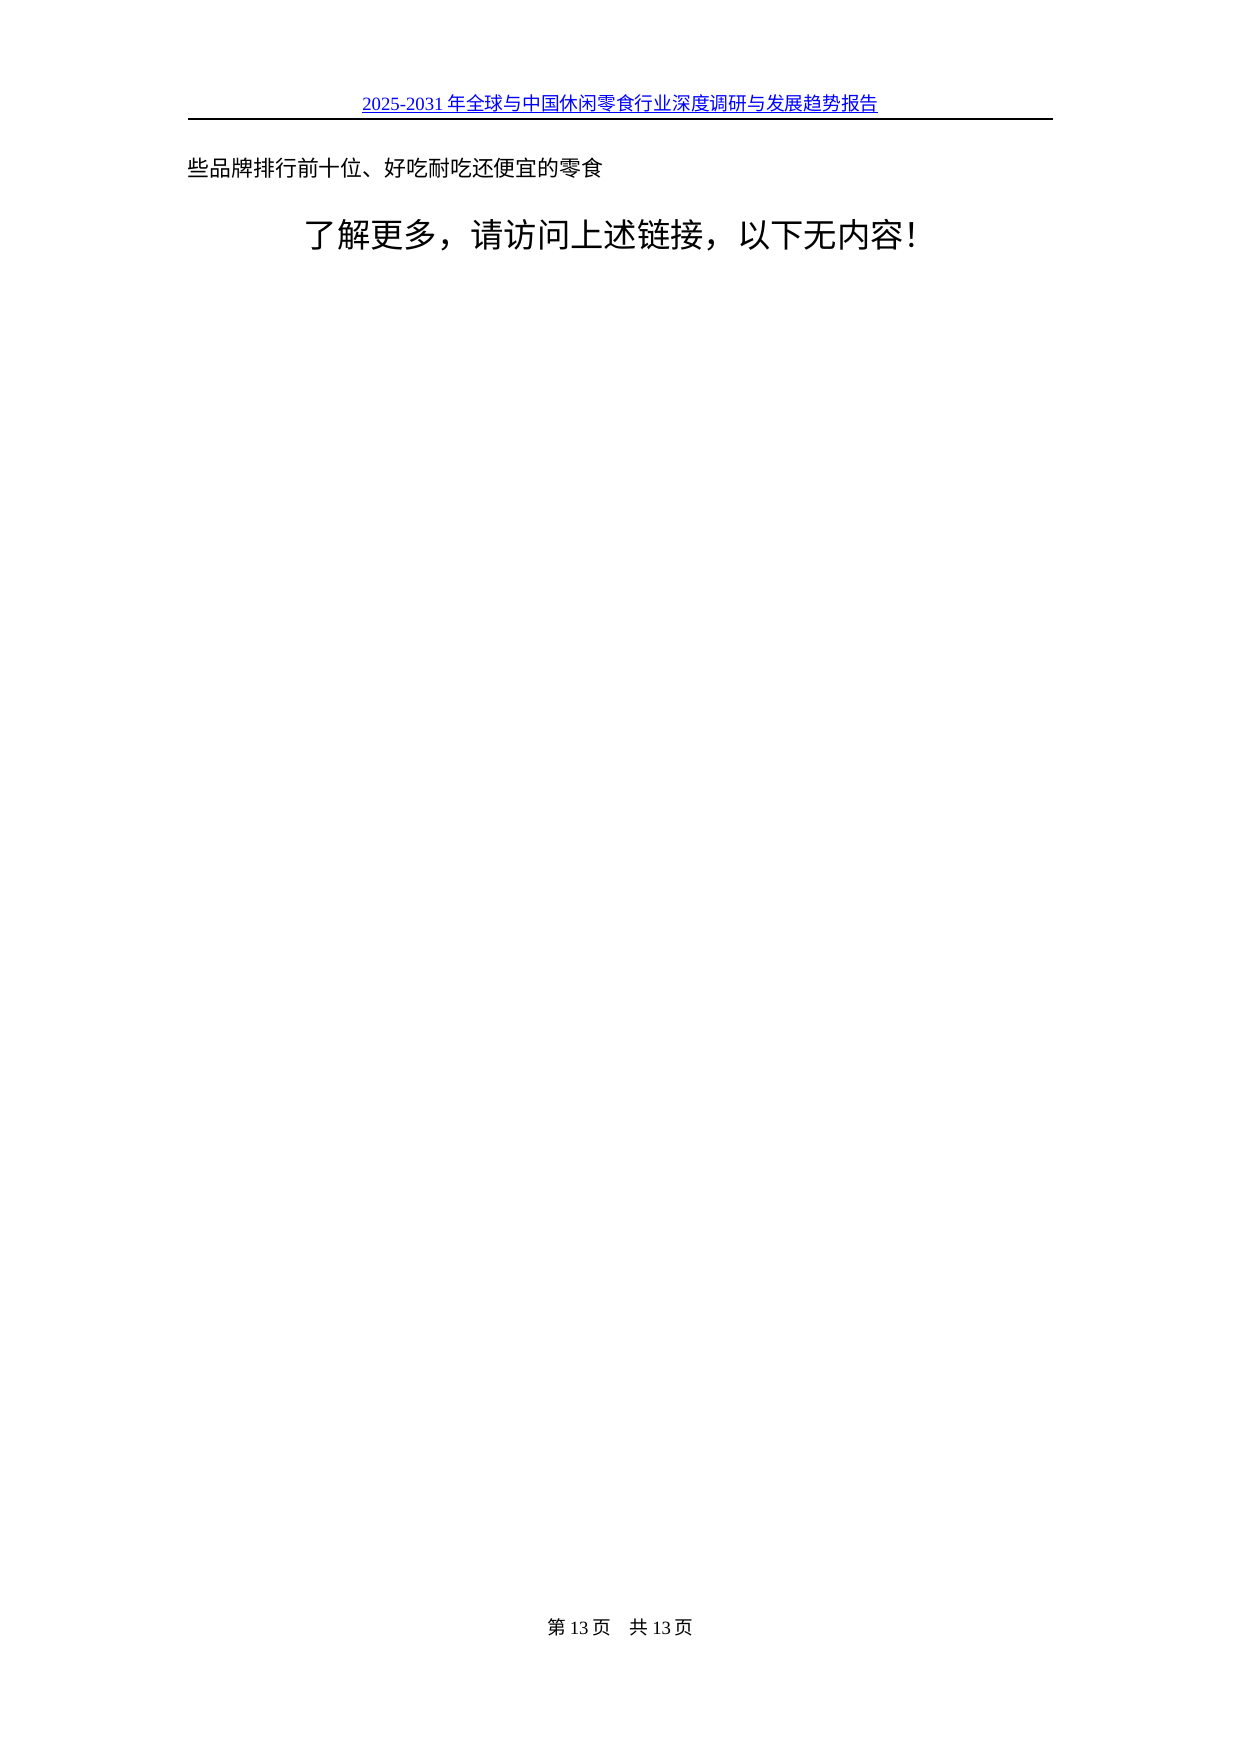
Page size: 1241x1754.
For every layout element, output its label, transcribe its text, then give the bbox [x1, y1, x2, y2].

title 了解更多，请访问上述链接，以下无内容！ [187, 200, 1053, 265]
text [187, 150, 1053, 183]
